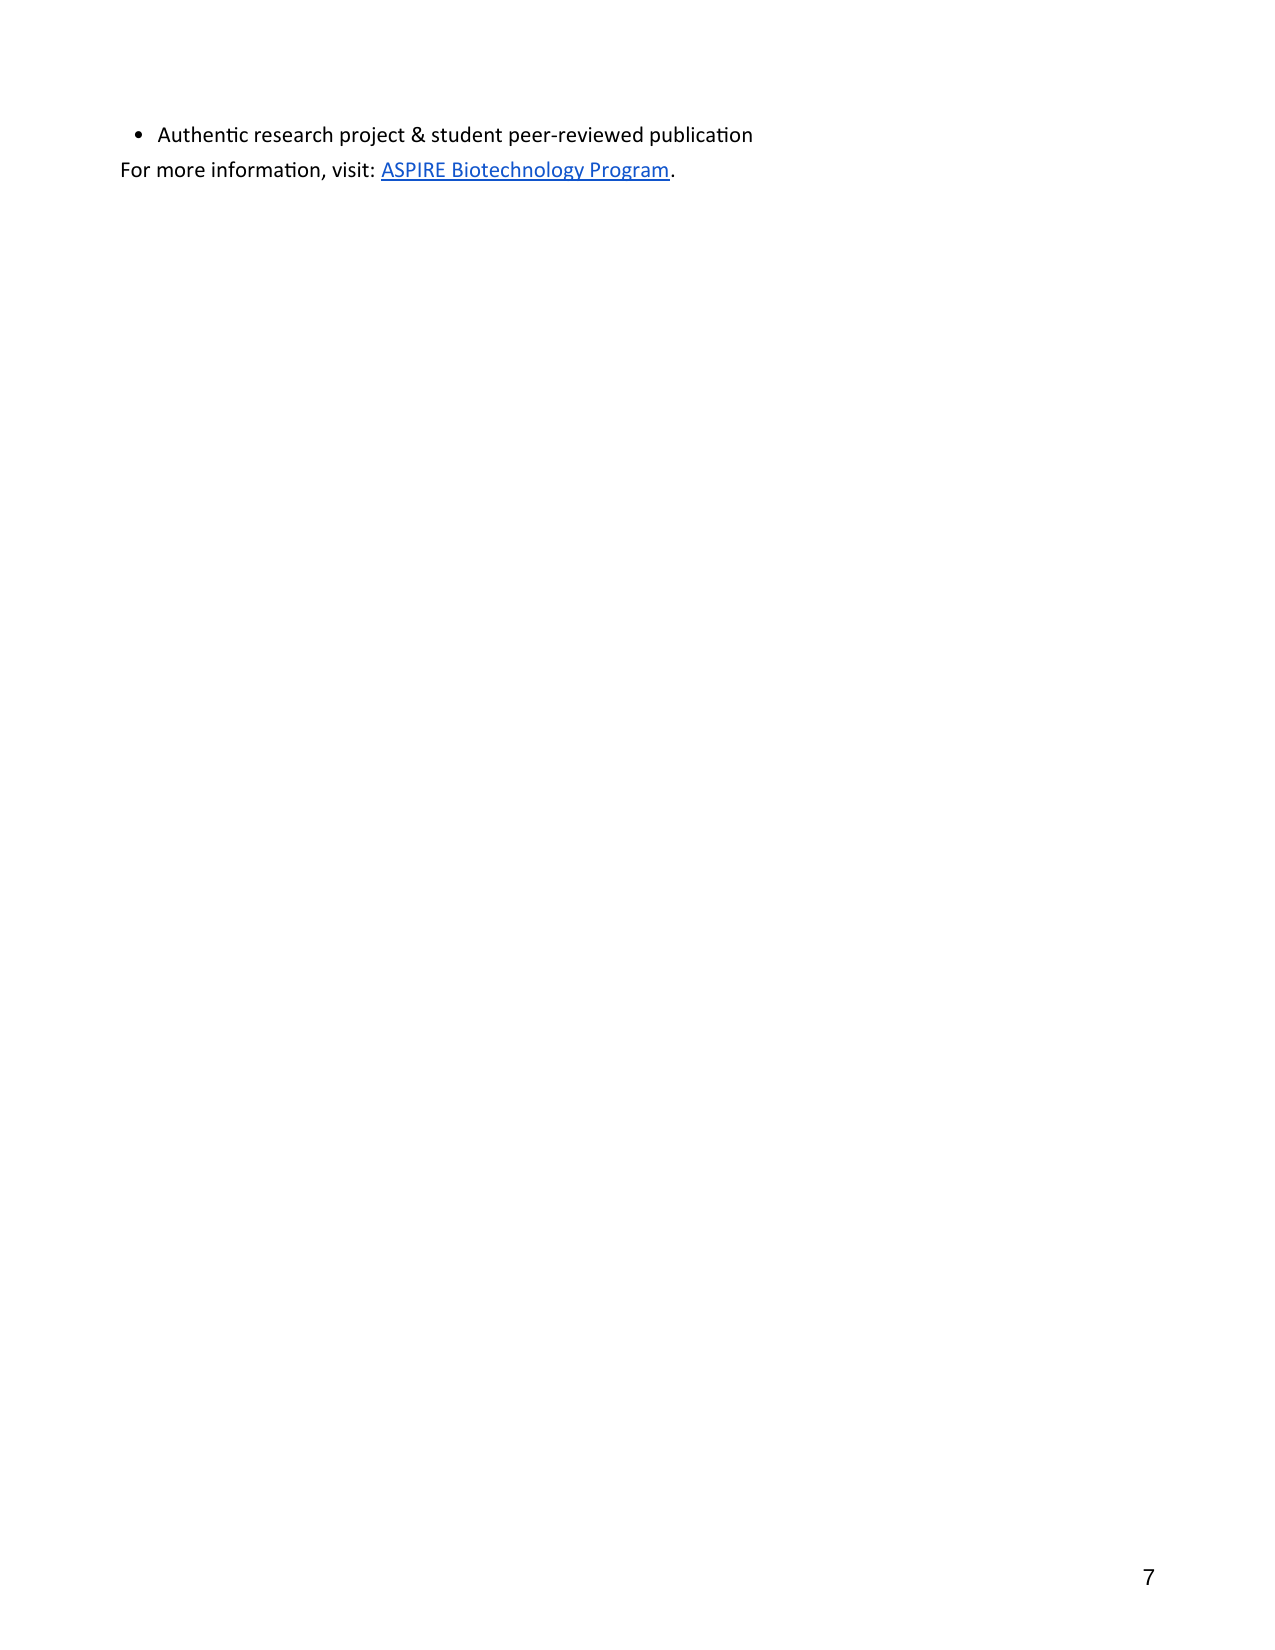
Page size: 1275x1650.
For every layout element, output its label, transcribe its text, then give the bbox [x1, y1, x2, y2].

text Authentic research project & student peer-reviewed publication [135, 120, 1155, 148]
text For more information, visit: ASPIRE Biotechnology Program. [120, 155, 1155, 183]
